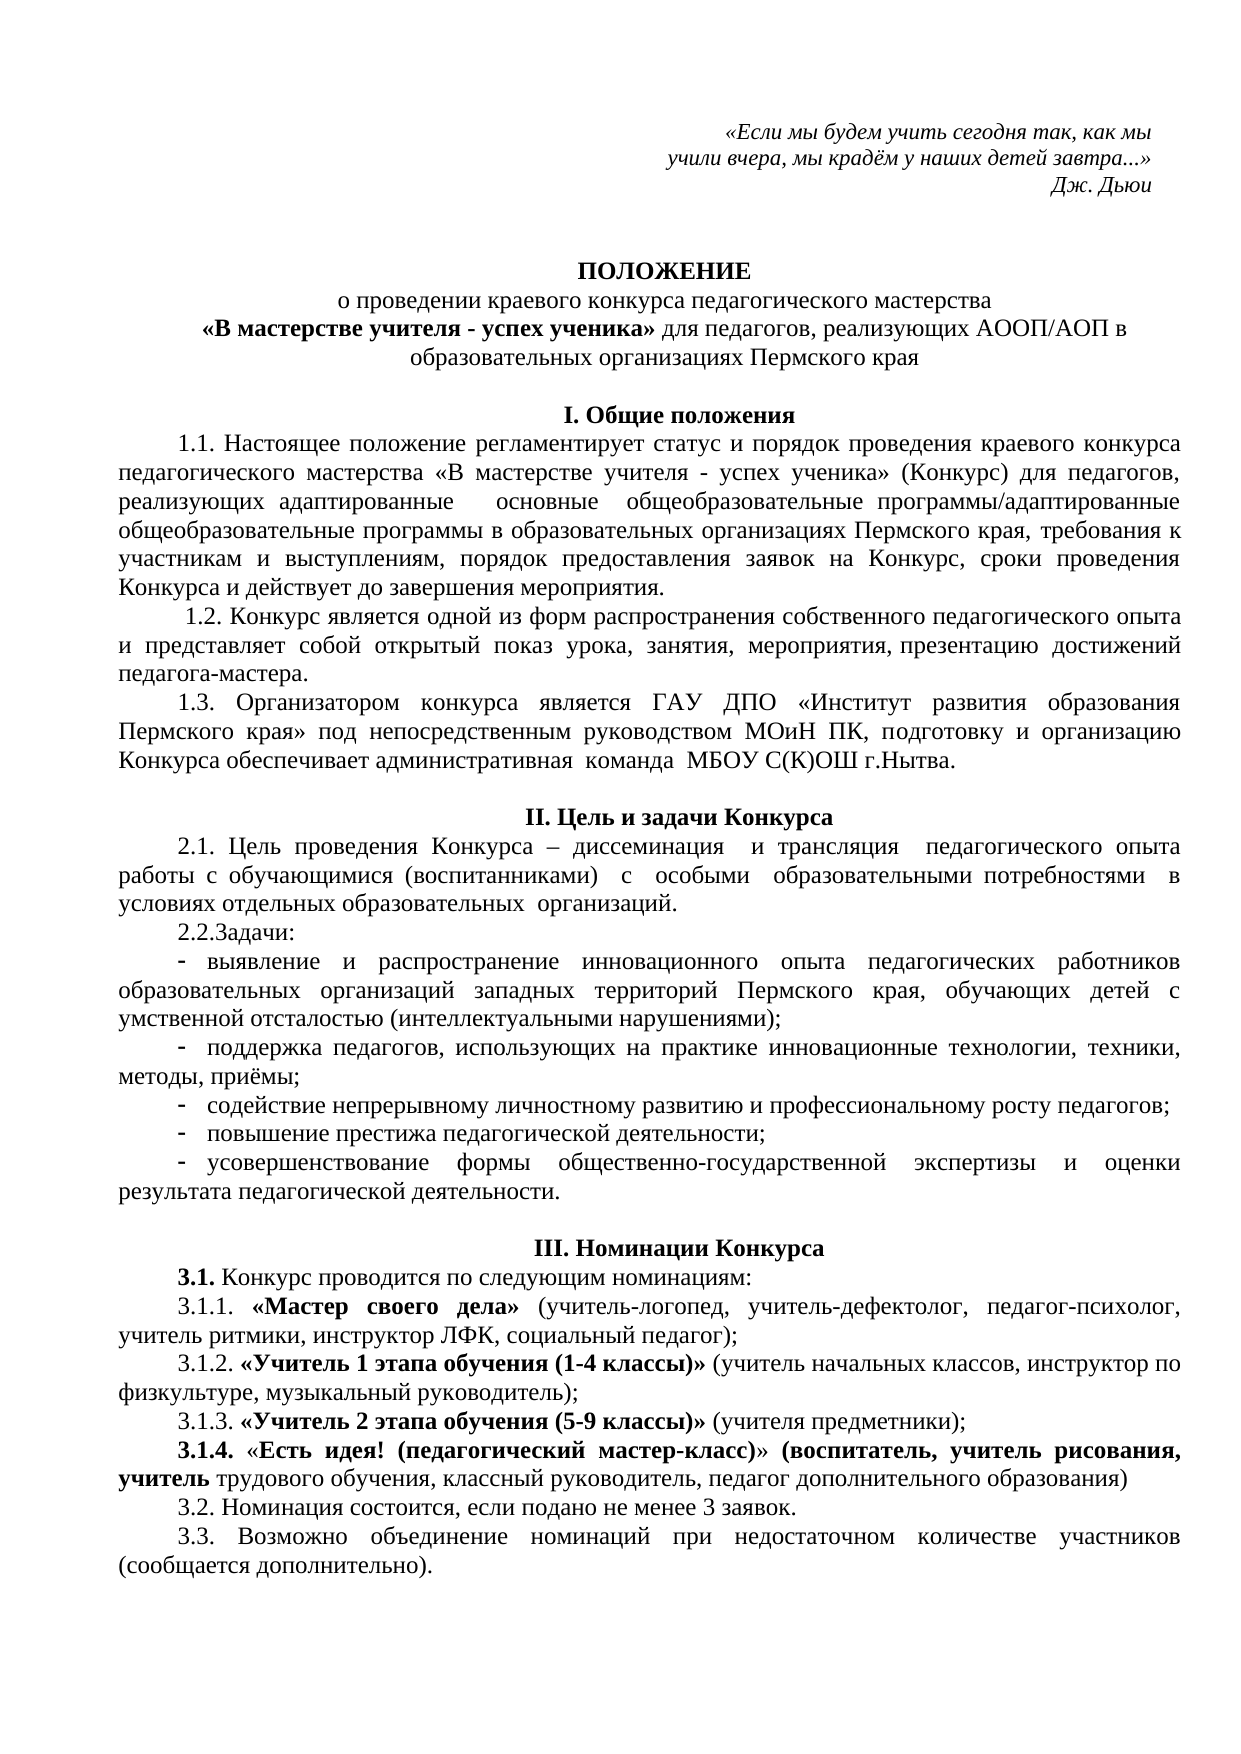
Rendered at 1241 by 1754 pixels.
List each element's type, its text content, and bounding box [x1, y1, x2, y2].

text 2.1. Цель проведения Конкурса – диссеминация и трансляция педагогического опыта работы с обучающимися (воспитанниками) с особыми образовательными потребностями в условиях отдельных образовательных организаций. [118, 831, 1181, 917]
list повышение престижа педагогической деятельности; [118, 1118, 1181, 1147]
text 3.1. Конкурс проводится по следующим номинациям: [118, 1262, 1181, 1291]
text 3.3. Возможно объединение номинаций при недостаточном количестве участников (сообщается дополнительно). [118, 1521, 1181, 1578]
text 3.2. Номинация состоится, если подано не менее 3 заявок. [118, 1492, 1181, 1521]
text ПОЛОЖЕНИЕ [177, 256, 1152, 285]
text «В мастерстве учителя - успех ученика» для педагогов, реализующих АООП/АОП в образовательных организациях Пермского края [177, 313, 1152, 371]
text о проведении краевого конкурса педагогического мастерства [177, 285, 1152, 313]
text 1.2. Конкурс является одной из форм распространения собственного педагогического опыта и представляет собой открытый показ урока, занятия, мероприятия, презентацию достижений педагога-мастера. [118, 601, 1181, 687]
text «Если мы будем учить сегодня так, как мы [177, 118, 1152, 144]
text 1.1. Настоящее положение регламентирует статус и порядок проведения краевого конкурса педагогического мастерства «В мастерстве учителя - успех ученика» (Конкурс) для педагогов, реализующих адаптированные основные общеобразовательные программы/адаптированные общеобразовательные программы в образовательных организациях Пермского края, требования к участникам и выступлениям, порядок предоставления заявок на Конкурс, сроки проведения Конкурса и действует до завершения мероприятия. [118, 428, 1181, 601]
text II. Цель и задачи Конкурса [118, 802, 1181, 831]
list выявление и распространение инновационного опыта педагогических работников образовательных организаций западных территорий Пермского края, обучающих детей с умственной отсталостью (интеллектуальными нарушениями); [118, 946, 1181, 1032]
text III. Номинации Конкурса [118, 1233, 1181, 1262]
list усовершенствование формы общественно-государственной экспертизы и оценки результата педагогической деятельности. [118, 1147, 1181, 1205]
text 3.1.2. «Учитель 1 этапа обучения (1-4 классы)» (учитель начальных классов, инструктор по физкультуре, музыкальный руководитель); [118, 1348, 1181, 1406]
text 3.1.4. «Есть идея! (педагогический мастер-класс)» (воспитатель, учитель рисования, учитель трудового обучения, классный руководитель, педагог дополнительного образования) [118, 1435, 1181, 1492]
list поддержка педагогов, использующих на практике инновационные технологии, техники, методы, приёмы; [118, 1032, 1181, 1090]
text 3.1.1. «Мастер своего дела» (учитель-логопед, учитель-дефектолог, педагог-психолог, учитель ритмики, инструктор ЛФК, социальный педагог); [118, 1291, 1181, 1348]
text 2.2.3адачи: [118, 917, 1181, 946]
text I. Общие положения [118, 400, 1181, 428]
text 1.3. Организатором конкурса является ГАУ ДПО «Институт развития образования Пермского края» под непосредственным руководством МОиН ПК, подготовку и организацию Конкурса обеспечивает административная команда МБОУ С(К)ОШ г.Нытва. [118, 687, 1181, 773]
list содействие непрерывному личностному развитию и профессиональному росту педагогов; [118, 1090, 1181, 1118]
text 3.1.3. «Учитель 2 этапа обучения (5-9 классы)» (учителя предметники); [118, 1406, 1181, 1435]
text учили вчера, мы крадём у наших детей завтра...» Дж. Дьюи [177, 144, 1152, 197]
